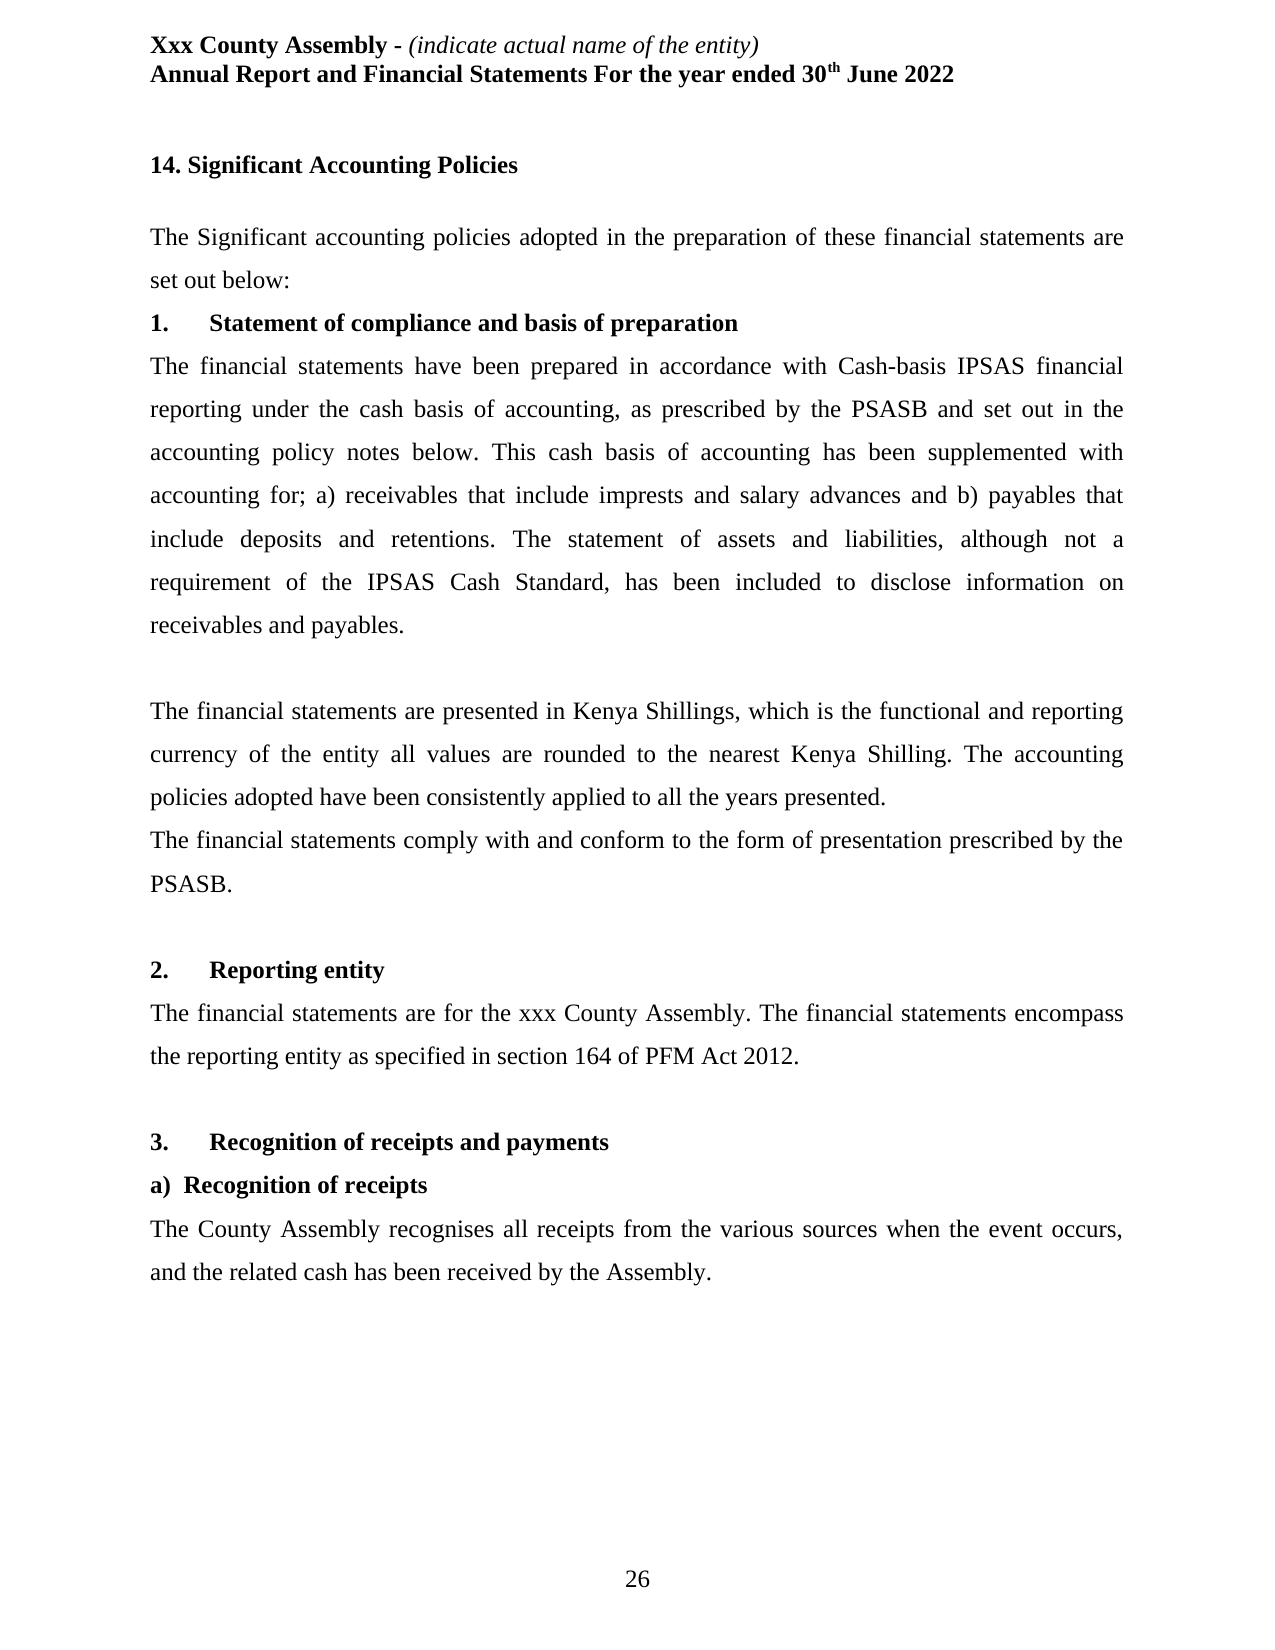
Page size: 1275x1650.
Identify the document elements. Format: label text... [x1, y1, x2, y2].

text The County Assembly recognises all receipts from the various sources when the event occurs, and the related cash has been received by the Assembly. [150, 1214, 1125, 1286]
list Statement of compliance and basis of preparation [150, 308, 1125, 337]
text The financial statements are presented in Kenya Shillings, which is the functional and reporting currency of the entity all values are rounded to the nearest Kenya Shilling. The accounting policies adopted have been consistently applied to all the years presented. [150, 696, 1125, 811]
list Reporting entity [150, 955, 1125, 984]
text The financial statements have been prepared in accordance with Cash-basis IPSAS financial reporting under the cash basis of accounting, as prescribed by the PSASB and set out in the accounting policy notes below. This cash basis of accounting has been supplemented with accounting for; a) receivables that include imprests and salary advances and b) payables that include deposits and retentions. The statement of assets and liabilities, although not a requirement of the IPSAS Cash Standard, has been included to disclose information on receivables and payables. [150, 351, 1125, 639]
subtitle Significant Accounting Policies [150, 150, 1125, 179]
text a) Recognition of receipts [150, 1171, 1125, 1199]
text The Significant accounting policies adopted in the preparation of these financial statements are set out below: [150, 222, 1125, 294]
text The financial statements comply with and conform to the form of presentation prescribed by the PSASB. [150, 826, 1125, 897]
list Recognition of receipts and payments [150, 1127, 1125, 1156]
text The financial statements are for the xxx County Assembly. The financial statements encompass the reporting entity as specified in section 164 of PFM Act 2012. [150, 998, 1125, 1070]
